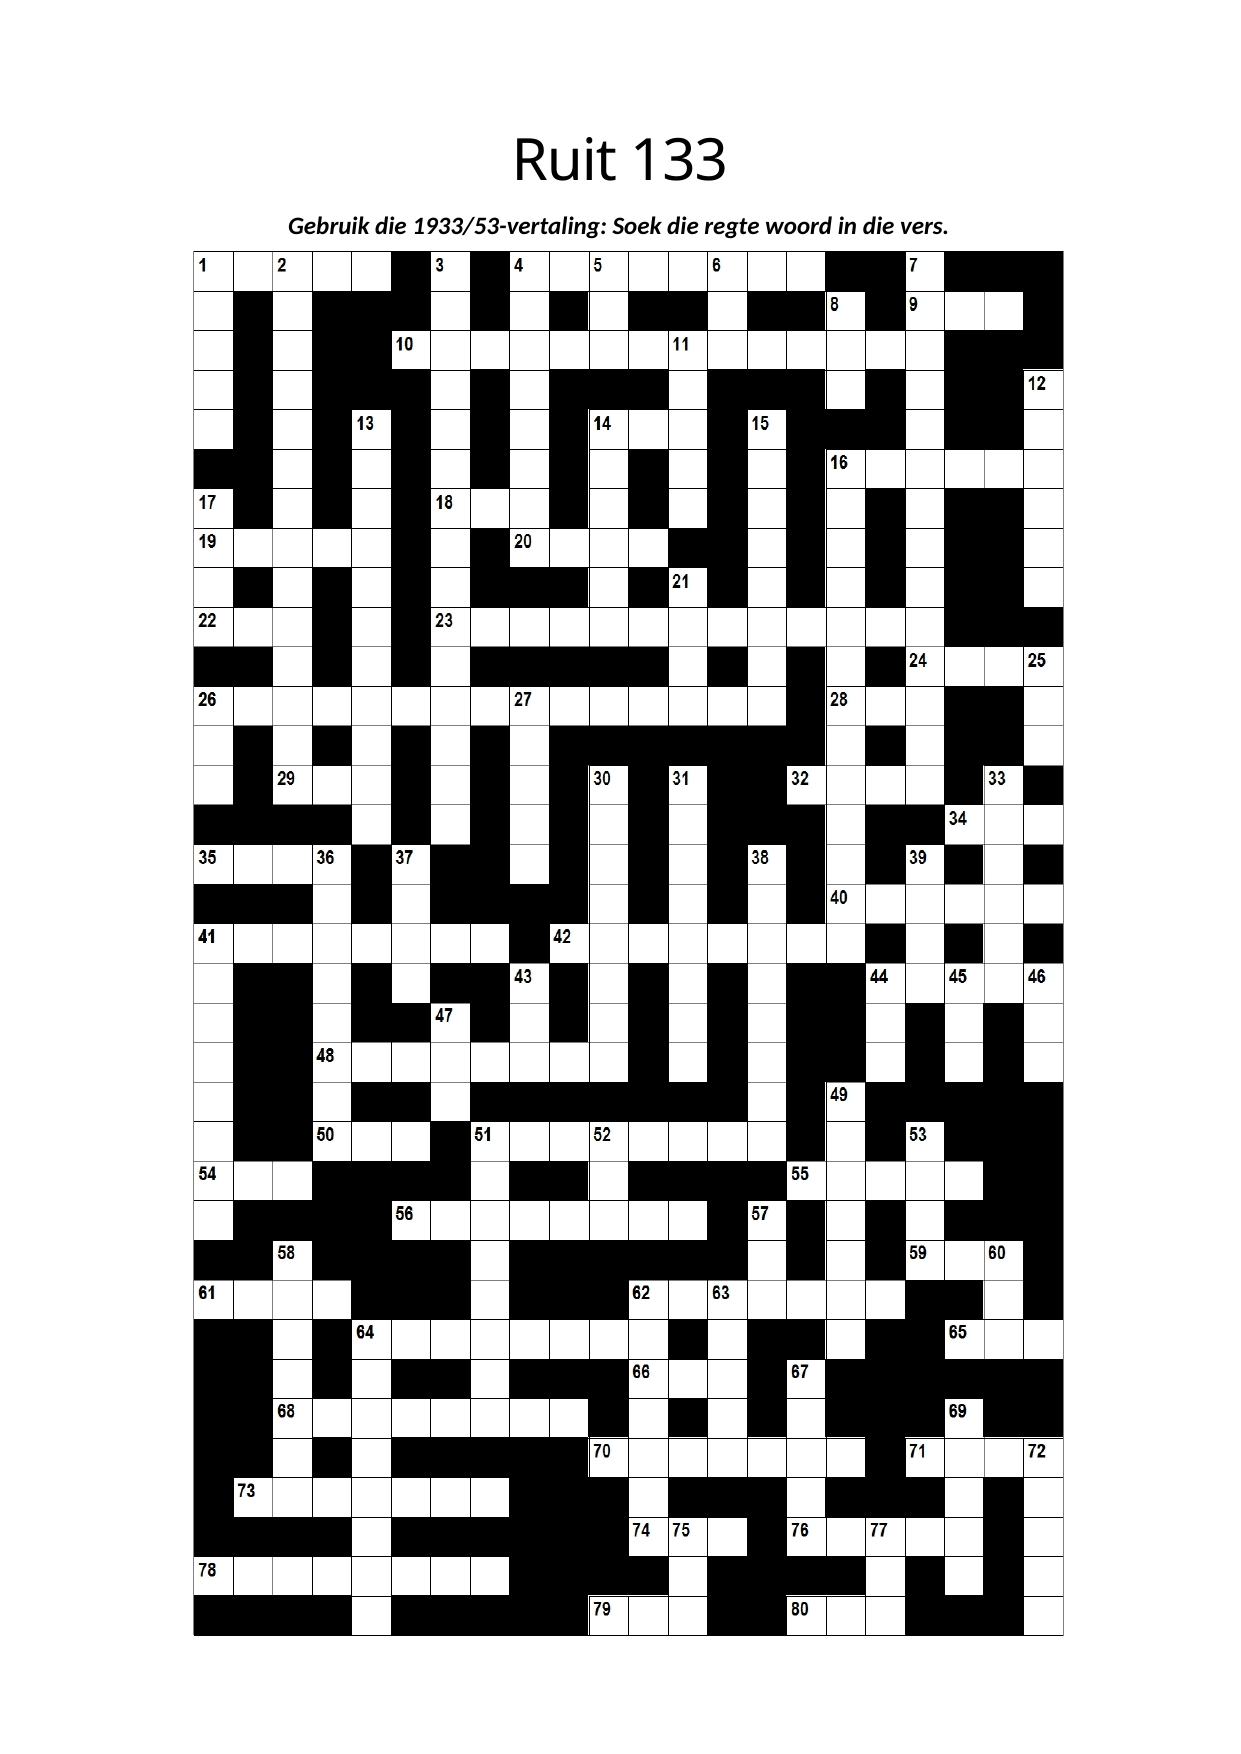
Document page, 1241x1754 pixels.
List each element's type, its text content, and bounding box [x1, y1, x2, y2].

picture [189, 246, 1068, 1638]
text Gebruik die 1933/53-vertaling: Soek die regte woord in die vers. [118, 210, 1122, 241]
title Ruit 133 [118, 118, 1122, 198]
